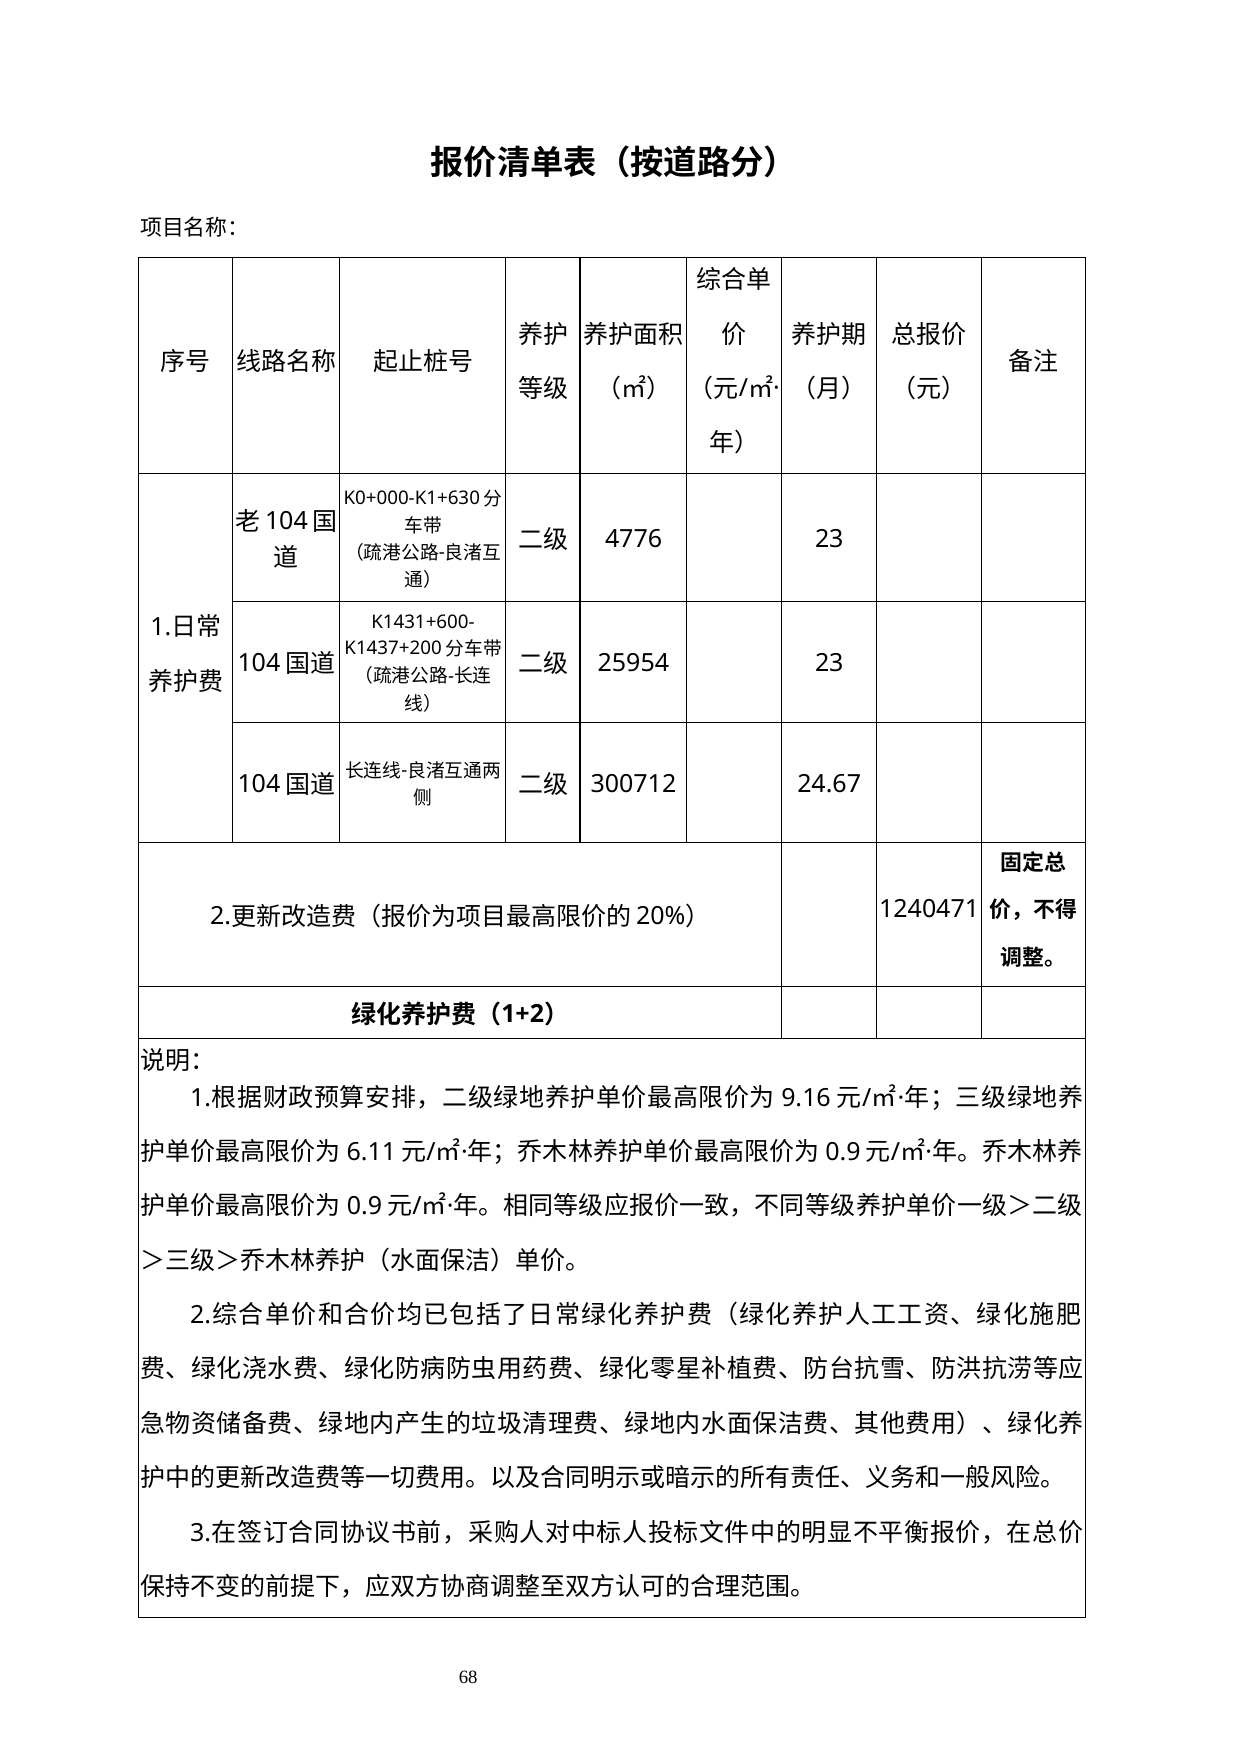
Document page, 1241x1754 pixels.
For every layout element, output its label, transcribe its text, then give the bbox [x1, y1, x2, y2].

table_cell 24.67 [782, 723, 876, 842]
table_cell [687, 602, 781, 722]
table_cell K0+000-K1+630分车带 （疏港公路-良渚互通） [340, 474, 505, 601]
text 项目名称： [140, 209, 1077, 241]
table_cell 二级 [506, 602, 579, 722]
table_cell 固定总价，不得调整。 [982, 843, 1085, 986]
table_cell [877, 602, 981, 722]
table_cell K1431+600-K1437+200分车带 （疏港公路-长连线） [340, 602, 505, 722]
table_header 备注 [982, 258, 1085, 473]
table_cell 二级 [506, 723, 579, 842]
table_header 线路名称 [233, 258, 339, 473]
table_header 养护 等级 [506, 258, 579, 473]
table_cell 23 [782, 602, 876, 722]
table_cell 25954 [581, 602, 686, 722]
table_cell [982, 474, 1085, 601]
table_header 养护期（月） [782, 258, 876, 473]
table_cell [877, 474, 981, 601]
table_cell 300712 [581, 723, 686, 842]
table_cell 23 [782, 474, 876, 601]
table_cell [782, 843, 876, 986]
table_cell 1.日常养护费 [139, 474, 232, 842]
table_cell 4776 [581, 474, 686, 601]
table_cell [877, 723, 981, 842]
table_header 综合单价 （元/㎡·年） [687, 258, 781, 473]
table_header 序号 [139, 258, 232, 473]
table_cell 104国道 [233, 723, 339, 842]
table_cell 长连线-良渚互通两侧 [340, 723, 505, 842]
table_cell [139, 1039, 1085, 1617]
table_cell [782, 987, 876, 1038]
table_cell [687, 474, 781, 601]
table_header 养护面积 （㎡） [581, 258, 686, 473]
table_cell [877, 987, 981, 1038]
table_cell 老104国道 [233, 474, 339, 601]
table_cell 1240471 [877, 843, 981, 986]
list 报价清单表（按道路分） [140, 136, 1077, 184]
table_cell 二级 [506, 474, 579, 601]
table_cell [982, 602, 1085, 722]
table_cell [687, 723, 781, 842]
table_cell 2.更新改造费（报价为项目最高限价的20%） [139, 843, 781, 986]
table_cell [982, 723, 1085, 842]
table_cell 104国道 [233, 602, 339, 722]
table_header 总报价（元） [877, 258, 981, 473]
table_cell [982, 987, 1085, 1038]
table_cell 绿化养护费（1+2） [139, 987, 781, 1038]
table_header 起止桩号 [340, 258, 505, 473]
